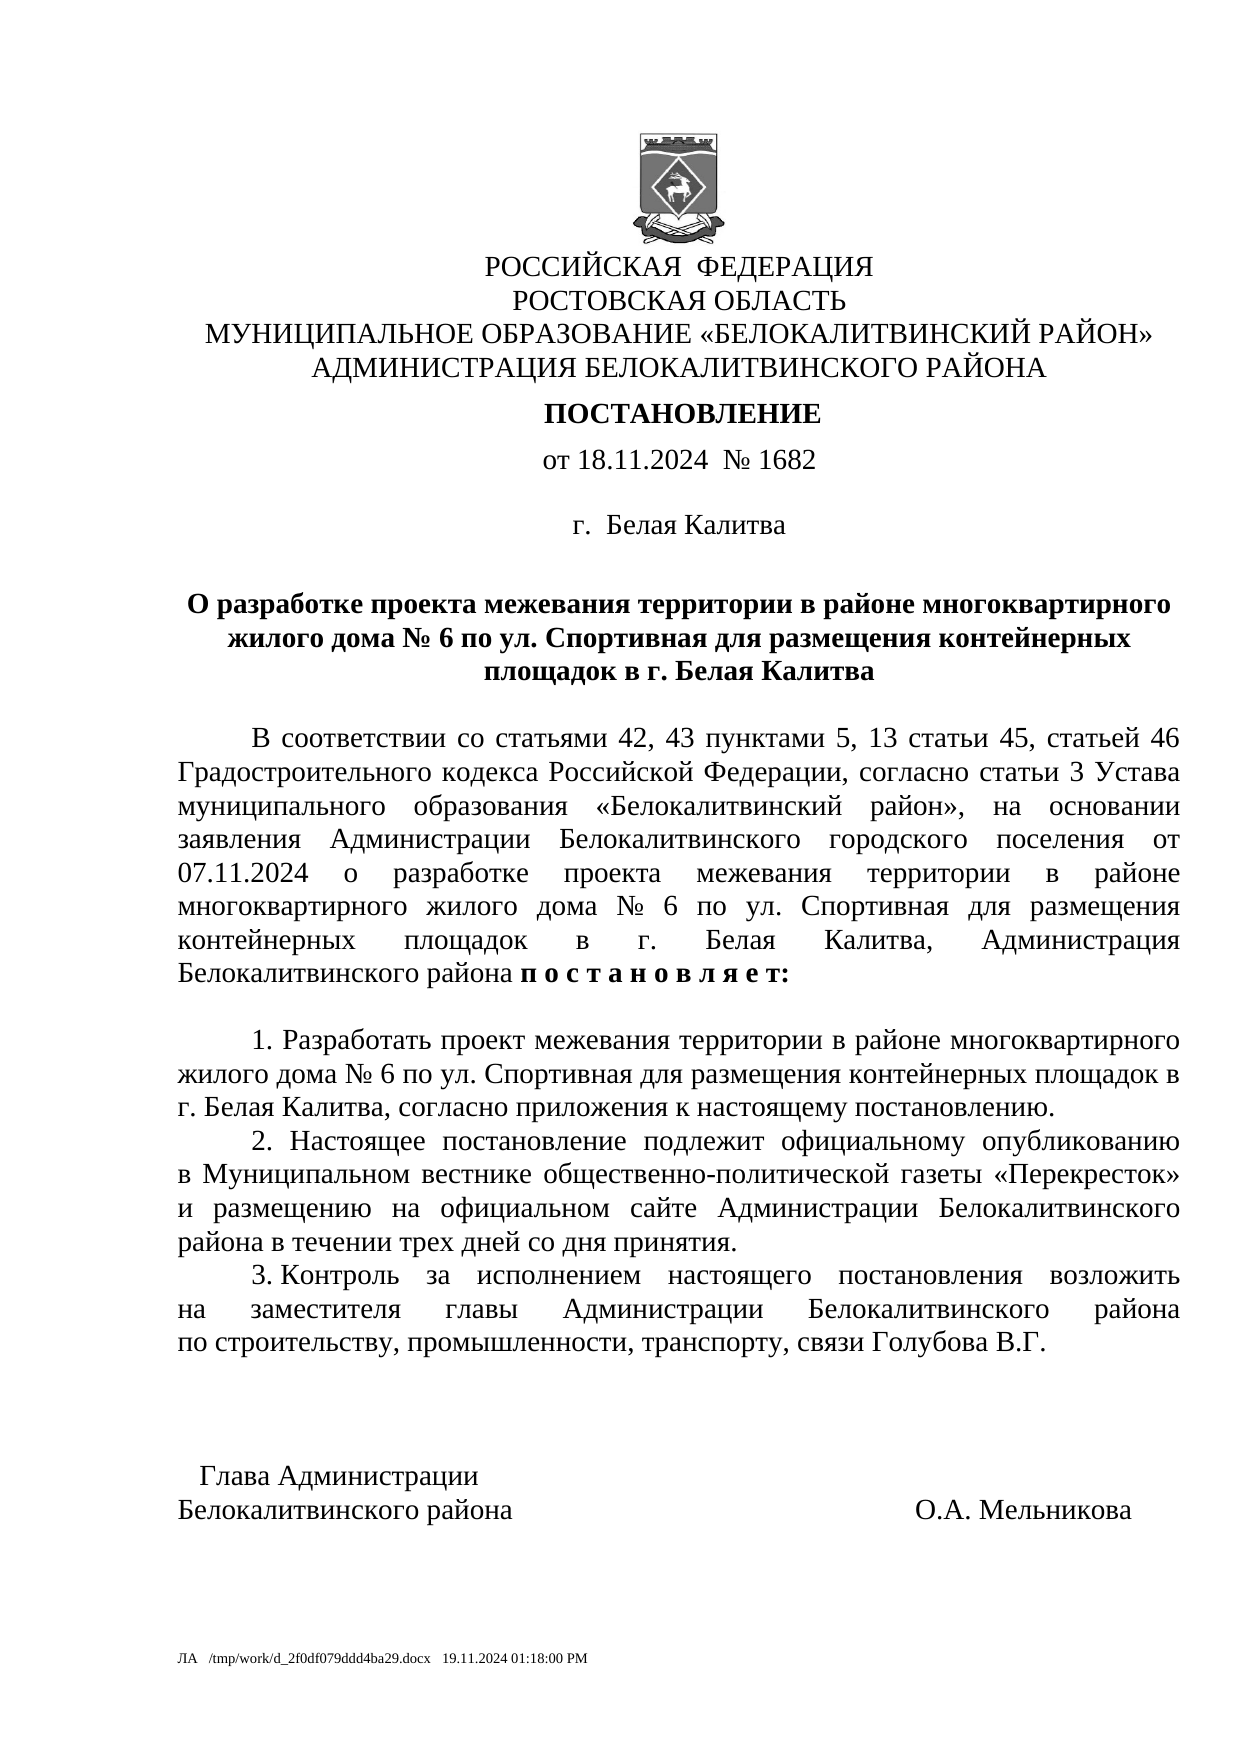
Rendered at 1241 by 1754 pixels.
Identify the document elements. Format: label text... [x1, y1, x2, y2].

list 1. Разработать проект межевания территории в районе многоквартирного жилого дома № 6 по ул. Спортивная для размещения контейнерных площадок в г. Белая Калитва, согласно приложения к настоящему постановлению. [177, 1022, 1181, 1123]
subtitle Глава Администрации [177, 1458, 1181, 1492]
text г. Белая Калитва [177, 507, 1181, 540]
subtitle АДМИНИСТРАЦИЯ БЕЛОКАЛИТВИНСКОГО РАЙОНА [177, 350, 1181, 383]
text от 18.11.2024 № 1682 [177, 442, 1181, 476]
text 2. Настоящее постановление подлежит официальному опубликованию в Муниципальном вестнике общественно-политической газеты «Перекресток» и размещению на официальном сайте Администрации Белокалитвинского района в течении трех дней со дня принятия. [177, 1123, 1181, 1257]
subtitle Белокалитвинского района О.А. Мельникова [177, 1492, 1181, 1526]
picture [632, 130, 727, 250]
subtitle ПОСТАНОВЛЕНИЕ [177, 396, 1181, 429]
list В соответствии со статьями 42, 43 пунктами 5, 13 статьи 45, статьей 46 Градостроительного кодекса Российской Федерации, согласно статьи 3 Устава муниципального образования «Белокалитвинский район», на основании заявления Администрации Белокалитвинского городского поселения от 07.11.2024 о разработке проекта межевания территории в районе многоквартирного жилого дома № 6 по ул. Спортивная для размещения контейнерных площадок в г. Белая Калитва, Администрация Белокалитвинского района п о с т а н о в л я е т: [177, 721, 1181, 989]
subtitle МУНИЦИПАЛЬНОЕ ОБРАЗОВАНИЕ «БЕЛОКАЛИТВИНСКИЙ РАЙОН» [177, 316, 1181, 350]
list 3. Контроль за исполнением настоящего постановления возложить на заместителя главы Администрации Белокалитвинского района по строительству, промышленности, транспорту, связи Голубова В.Г. [177, 1257, 1181, 1358]
list О разработке проекта межевания территории в районе многоквартирного жилого дома № 6 по ул. Спортивная для размещения контейнерных площадок в г. Белая Калитва [177, 586, 1181, 687]
subtitle РОСТОВСКАЯ ОБЛАСТЬ [177, 283, 1181, 316]
subtitle РОССИЙСКАЯ ФЕДЕРАЦИЯ [177, 249, 1181, 283]
